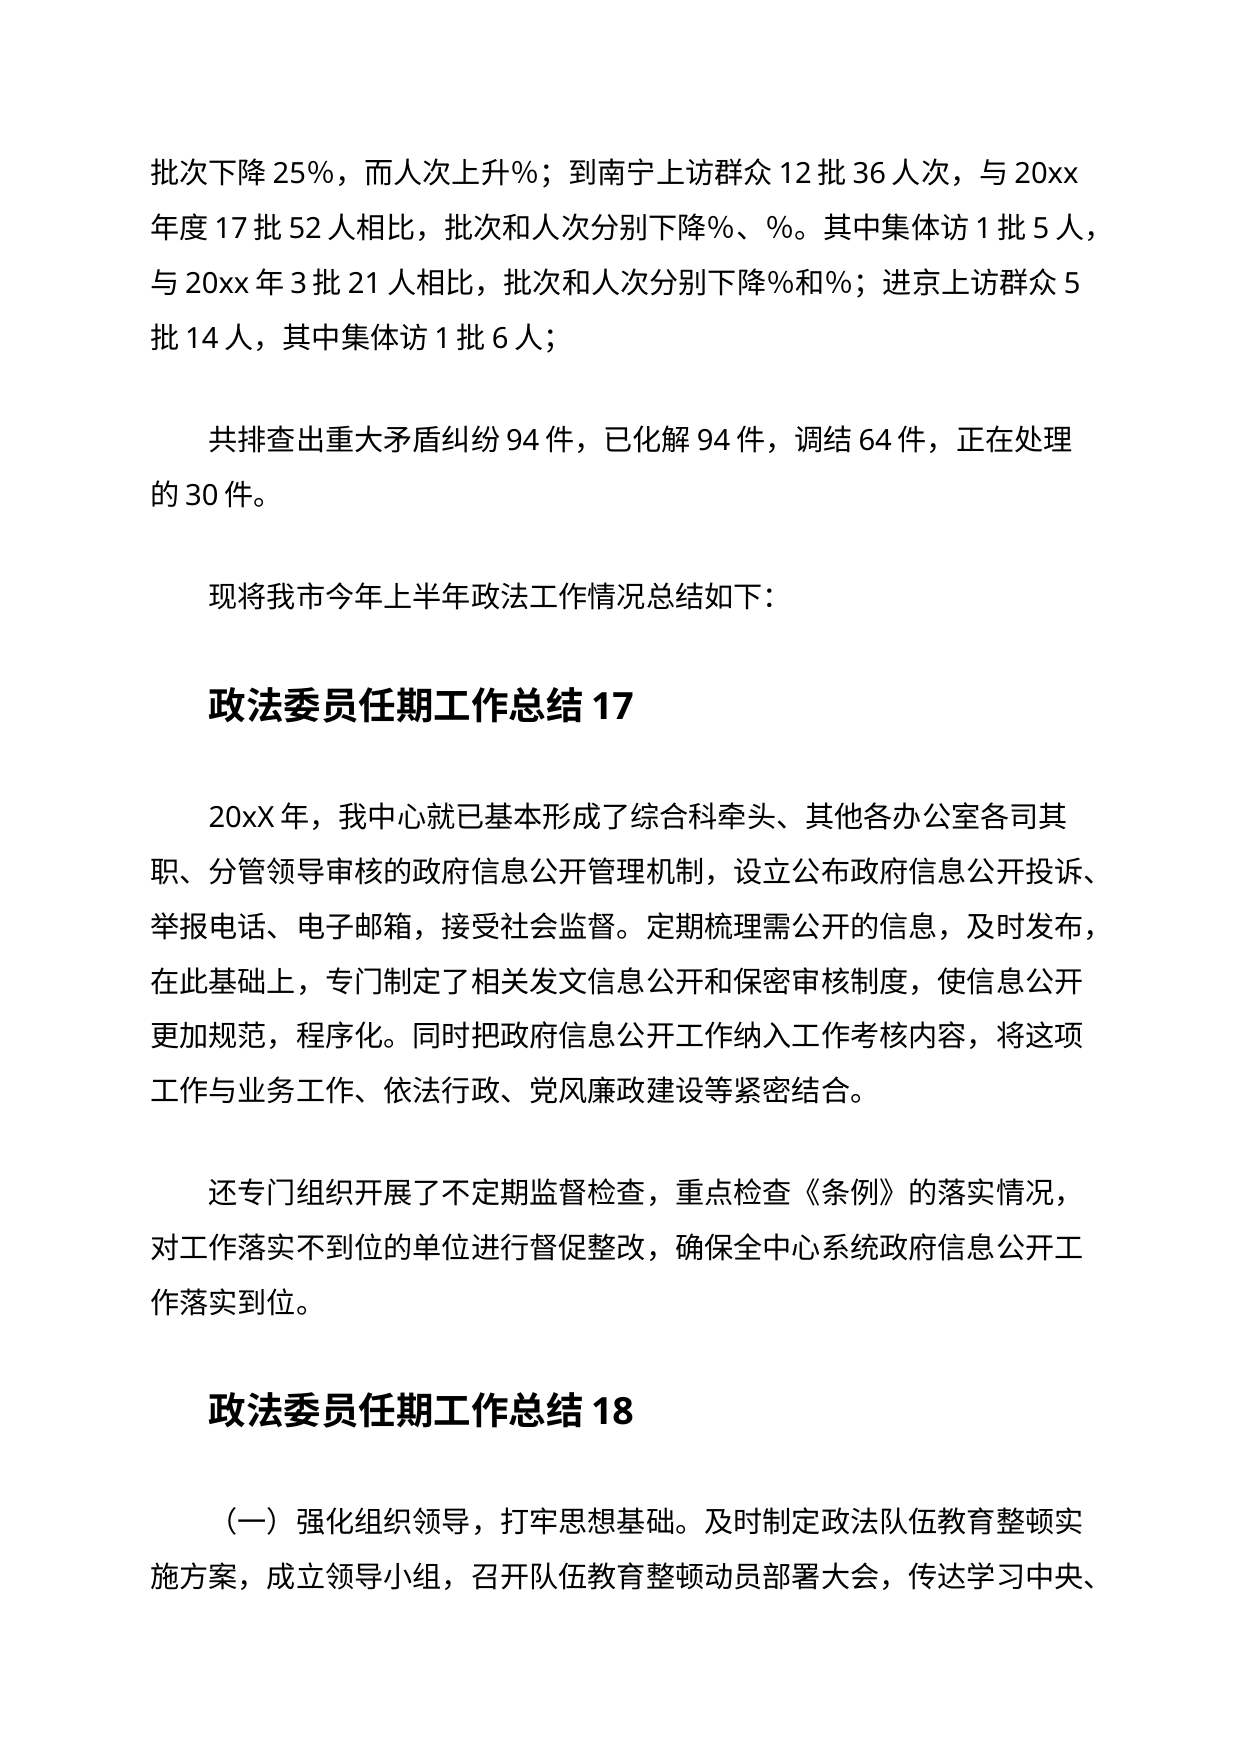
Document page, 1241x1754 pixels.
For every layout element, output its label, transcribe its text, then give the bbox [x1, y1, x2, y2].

text 政法委员任期工作总结17 [150, 676, 1090, 730]
text 共排查出重大矛盾纠纷94件，已化解94件，调结64件，正在处理的30件。 [150, 417, 1090, 514]
text 20xX年，我中心就已基本形成了综合科牵头、其他各办公室各司其职、分管领导审核的政府信息公开管理机制，设立公布政府信息公开投诉、举报电话、电子邮箱，接受社会监督。定期梳理需公开的信息，及时发布，在此基础上，专门制定了相关发文信息公开和保密审核制度，使信息公开更加规范，程序化。同时把政府信息公开工作纳入工作考核内容，将这项工作与业务工作、依法行政、党风廉政建设等紧密结合。 [150, 793, 1090, 1110]
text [150, 1499, 1090, 1596]
text 政法委员任期工作总结18 [150, 1381, 1090, 1436]
text 还专门组织开展了不定期监督检查，重点检查《条例》的落实情况，对工作落实不到位的单位进行督促整改，确保全中心系统政府信息公开工作落实到位。 [150, 1170, 1090, 1322]
text 现将我市今年上半年政法工作情况总结如下： [150, 574, 1090, 616]
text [150, 150, 1090, 357]
